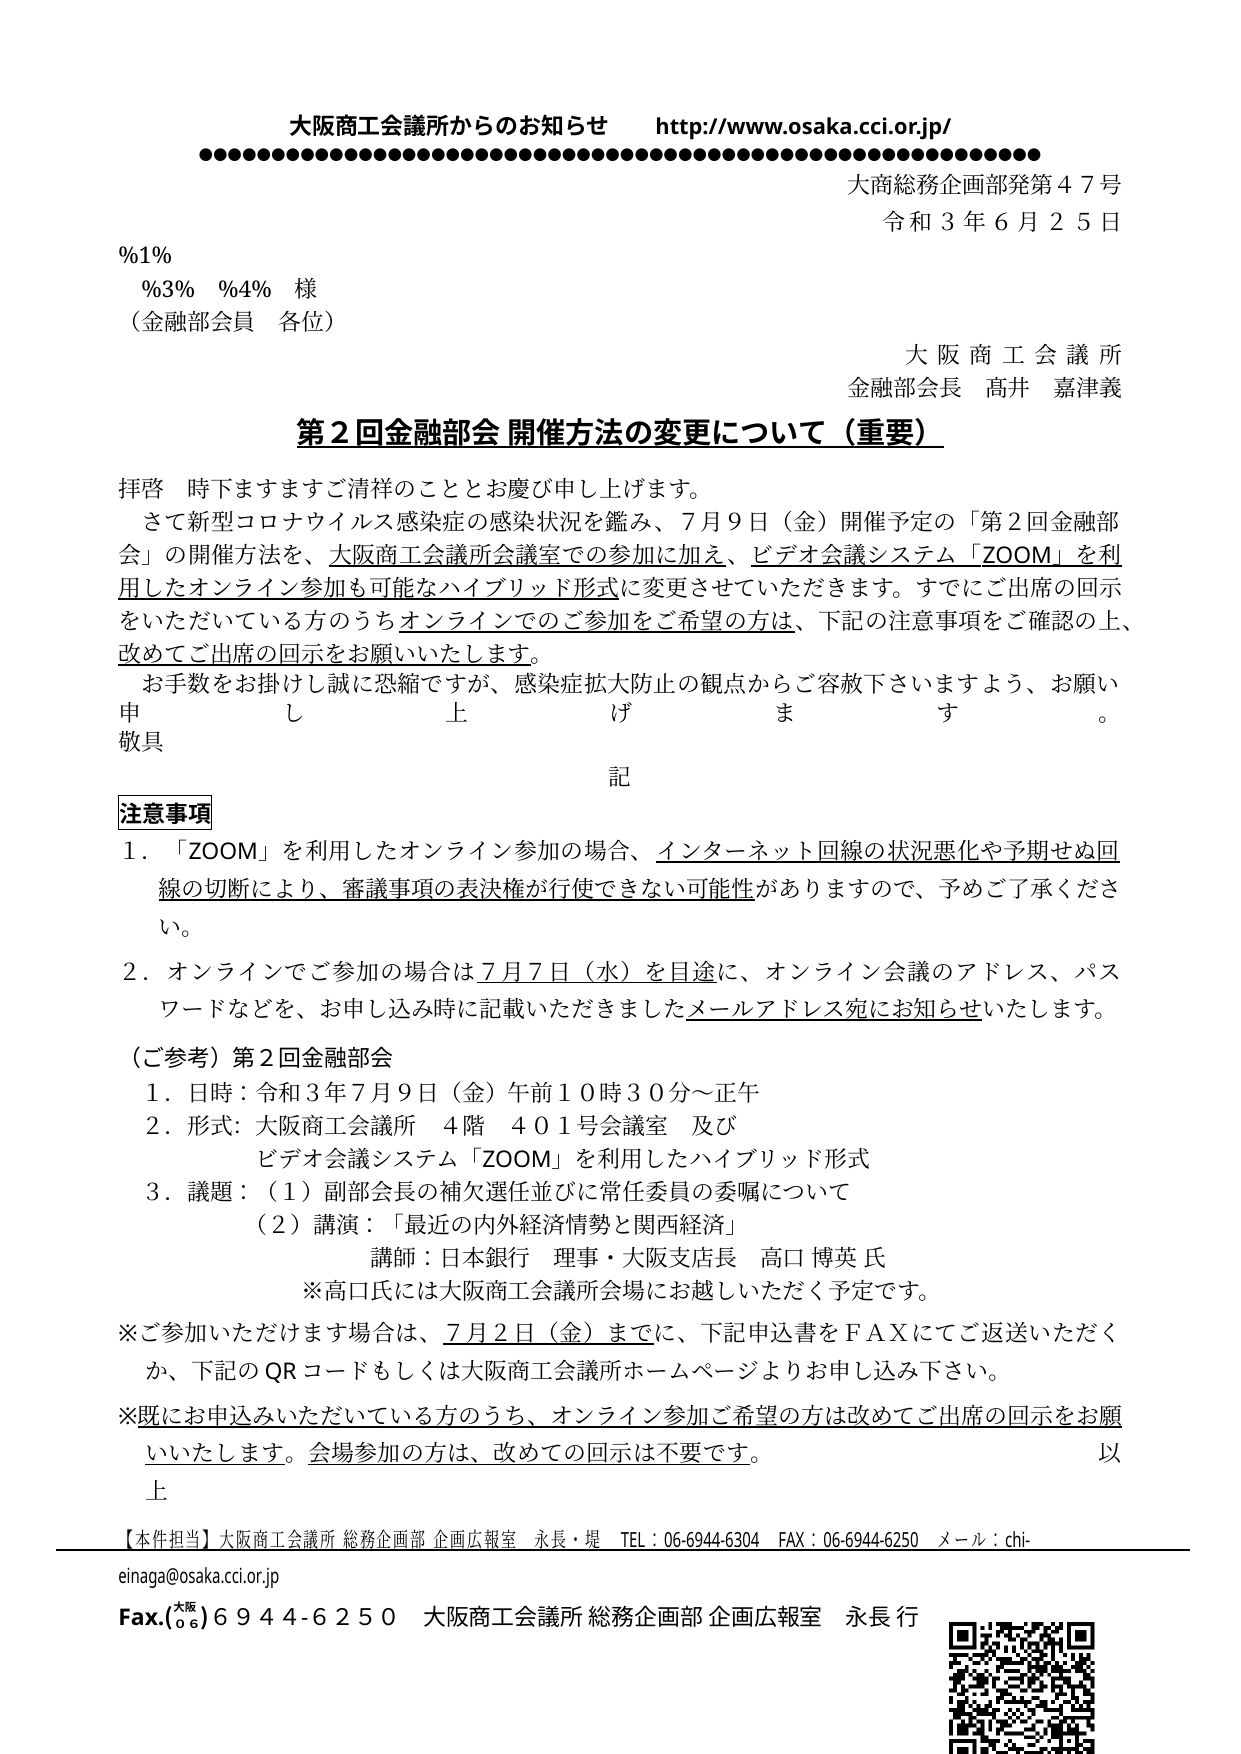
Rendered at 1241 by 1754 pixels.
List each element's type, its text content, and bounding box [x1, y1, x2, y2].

text ２．形式：大阪商工会議所 ４階 ４０１号会議室 及び [118, 1108, 1122, 1141]
text １．日時：令和３年７月９日（金）午前１０時３０分～正午 [118, 1075, 1122, 1108]
text １．「ZOOM」を利用したオンライン参加の場合、インターネット回線の状況悪化や予期せぬ回線の切断により、審議事項の表決権が行使できない可能性がありますので、予めご了承ください。 [118, 831, 1122, 944]
text 金融部会長 髙井 嘉津義 [118, 369, 1122, 402]
text ※既にお申込みいただいている方のうち、オンライン参加ご希望の方は改めてご出席の回示をお願いいたします。会場参加の方は、改めての回示は不要です。 以上 [118, 1396, 1122, 1508]
text ビデオ会議システム「ZOOM」を利用したハイブリッド形式 [118, 1141, 1122, 1174]
text %3% %4% 様 [118, 271, 1122, 304]
text （金融部会員 各位） [118, 304, 1122, 337]
text （ご参考）第２回金融部会 [118, 1037, 1122, 1075]
text 【本件担当】大阪商工会議所 総務企画部 企画広報室 永長・堤 TEL：06-6944-6304 FAX：06-6944-6250 メール：chi-einaga@osaka.cci.or.jp [118, 1551, 1031, 1594]
text 注意事項 [119, 794, 1122, 831]
text ２．オンラインでご参加の場合は７月７日（水）を目途に、オンライン会議のアドレス、パスワードなどを、お申し込み時に記載いただきましたメールアドレス宛にお知らせいたします。 [118, 951, 1122, 1026]
text 大阪商工会議所からのお知らせ http://www.osaka.cci.or.jp/ [118, 108, 1122, 141]
text %1% [118, 239, 1122, 271]
picture [933, 1606, 1110, 1754]
subtitle 記 [118, 756, 1122, 794]
text 令和３年６月２５日 [118, 202, 1122, 239]
text ※高口氏には大阪商工会議所会場にお越しいただく予定です。 [118, 1273, 1122, 1306]
text ※ご参加いただけます場合は、７月２日（金）までに、下記申込書をＦＡＸにてご返送いただくか、下記のQRコードもしくは大阪商工会議所ホームページよりお申し込み下さい。 [118, 1313, 1122, 1388]
text ３．議題：（１）副部会長の補欠選任並びに常任委員の委嘱について [118, 1174, 1122, 1207]
text 大阪商工会議所 [118, 337, 1122, 369]
text 拝啓 時下ますますご清祥のこととお慶び申し上げます。 [118, 471, 1122, 504]
text 大商総務企画部発第４７号 [118, 164, 1122, 202]
text Fax.大阪０６６９４４-６２５０ 大阪商工会議所 総務企画部 企画広報室 永長 行 [118, 1602, 1122, 1631]
text （２）講演：「最近の内外経済情勢と関西経済」 [118, 1207, 1122, 1240]
text 第２回金融部会 開催方法の変更について（重要） [118, 410, 1122, 452]
text さて新型コロナウイルス感染症の感染状況を鑑み、７月９日（金）開催予定の「第２回金融部会」の開催方法を、大阪商工会議所会議室での参加に加え、ビデオ会議システム「ZOOM」を利用したオンライン参加も可能なハイブリッド形式に変更させていただきます。すでにご出席の回示をいただいている方のうちオンラインでのご参加をご希望の方は、下記の注意事項をご確認の上、改めてご出席の回示をお願いいたします。 [118, 504, 1122, 669]
text お手数をお掛けし誠に恐縮ですが、感染症拡大防止の観点からご容赦下さいますよう、お願い申し上げます。 敬具 [118, 669, 1122, 756]
text 講師：日本銀行 理事・大阪支店長 高口 博英 氏 [118, 1240, 1122, 1273]
text ●●●●●●●●●●●●●●●●●●●●●●●●●●●●●●●●●●●●●●●●●●●●●●●●●●●●●●●●●● [118, 141, 1122, 164]
text 【本件担当】大阪商工会議所 総務企画部 企画広報室 永長・堤 TEL：06-6944-6304 FAX：06-6944-6250 メール：chi-einaga@osaka.cci.or.jp [118, 1519, 1031, 1549]
